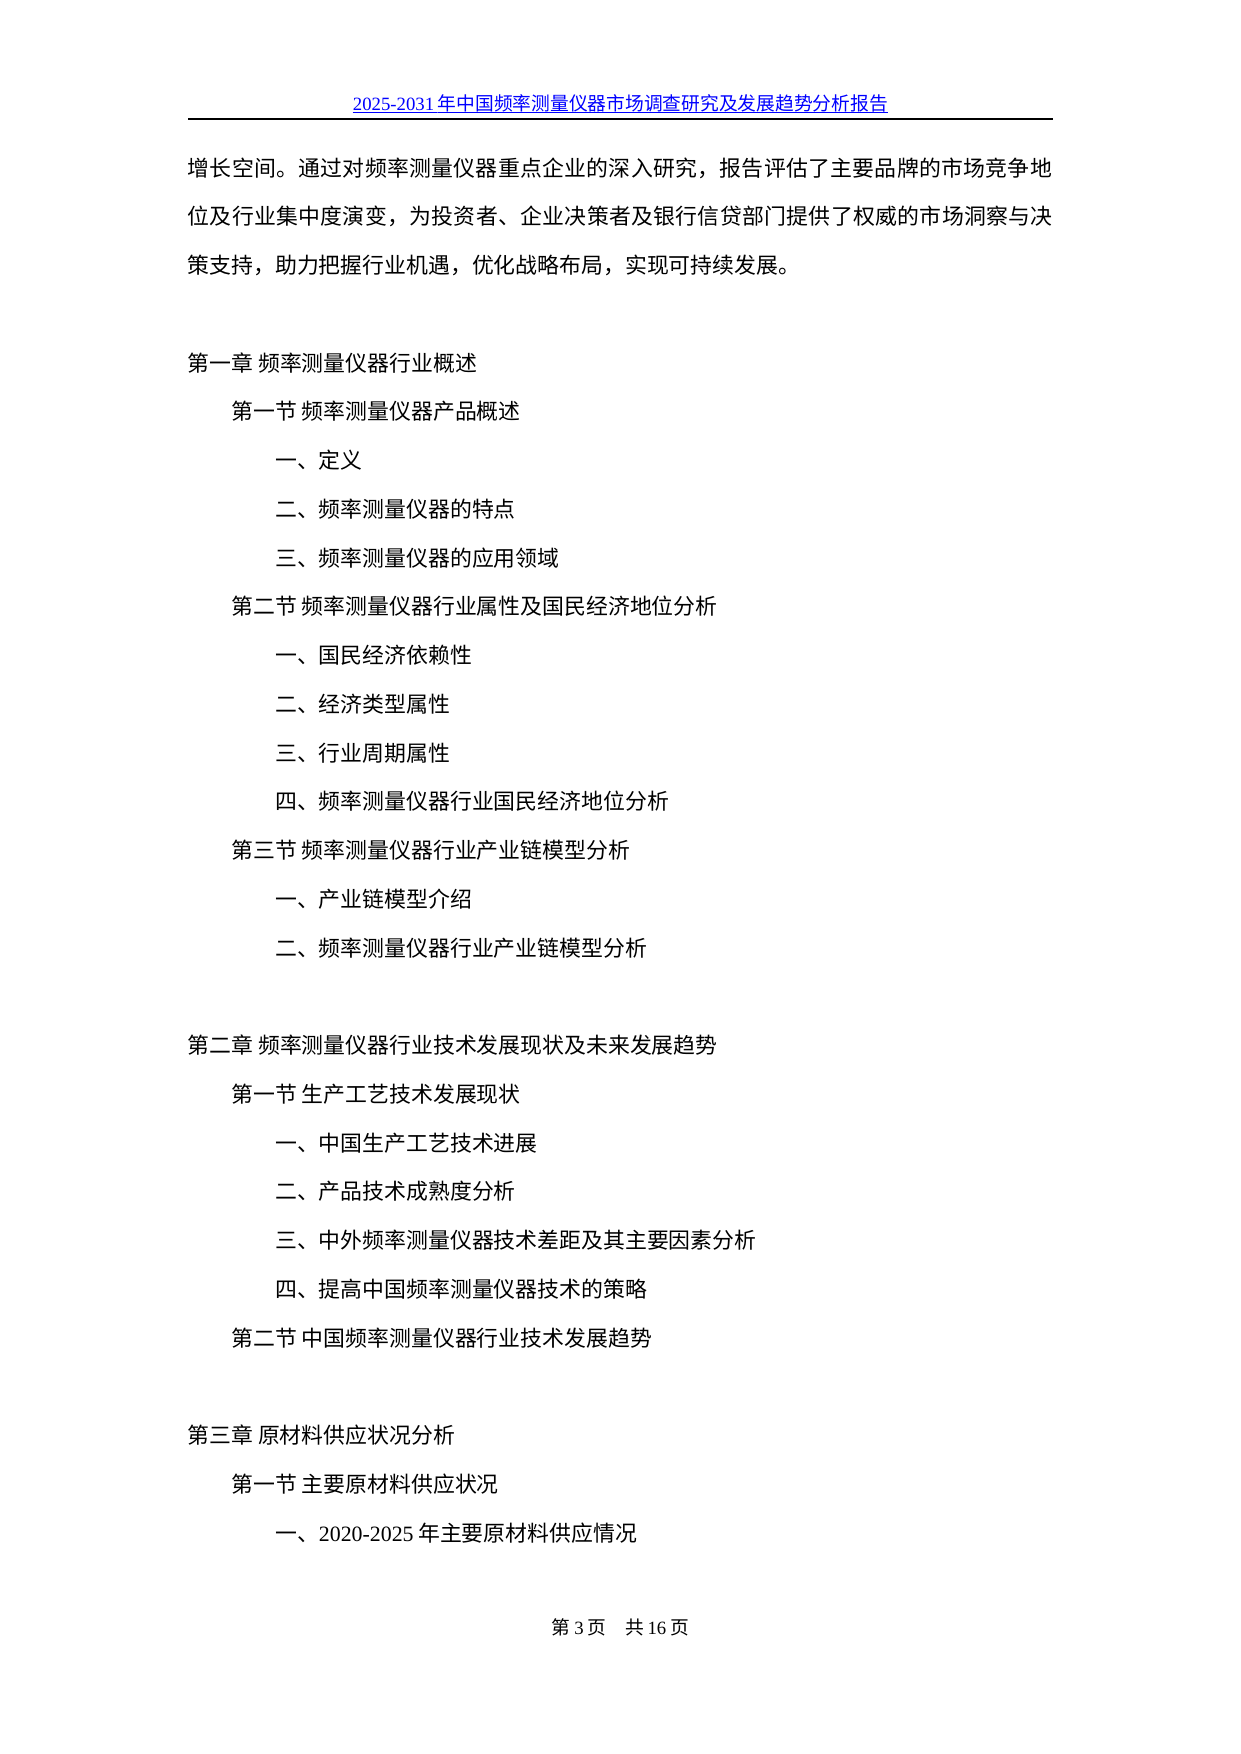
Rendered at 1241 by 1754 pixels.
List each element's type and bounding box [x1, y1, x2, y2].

text [187, 150, 1053, 1548]
